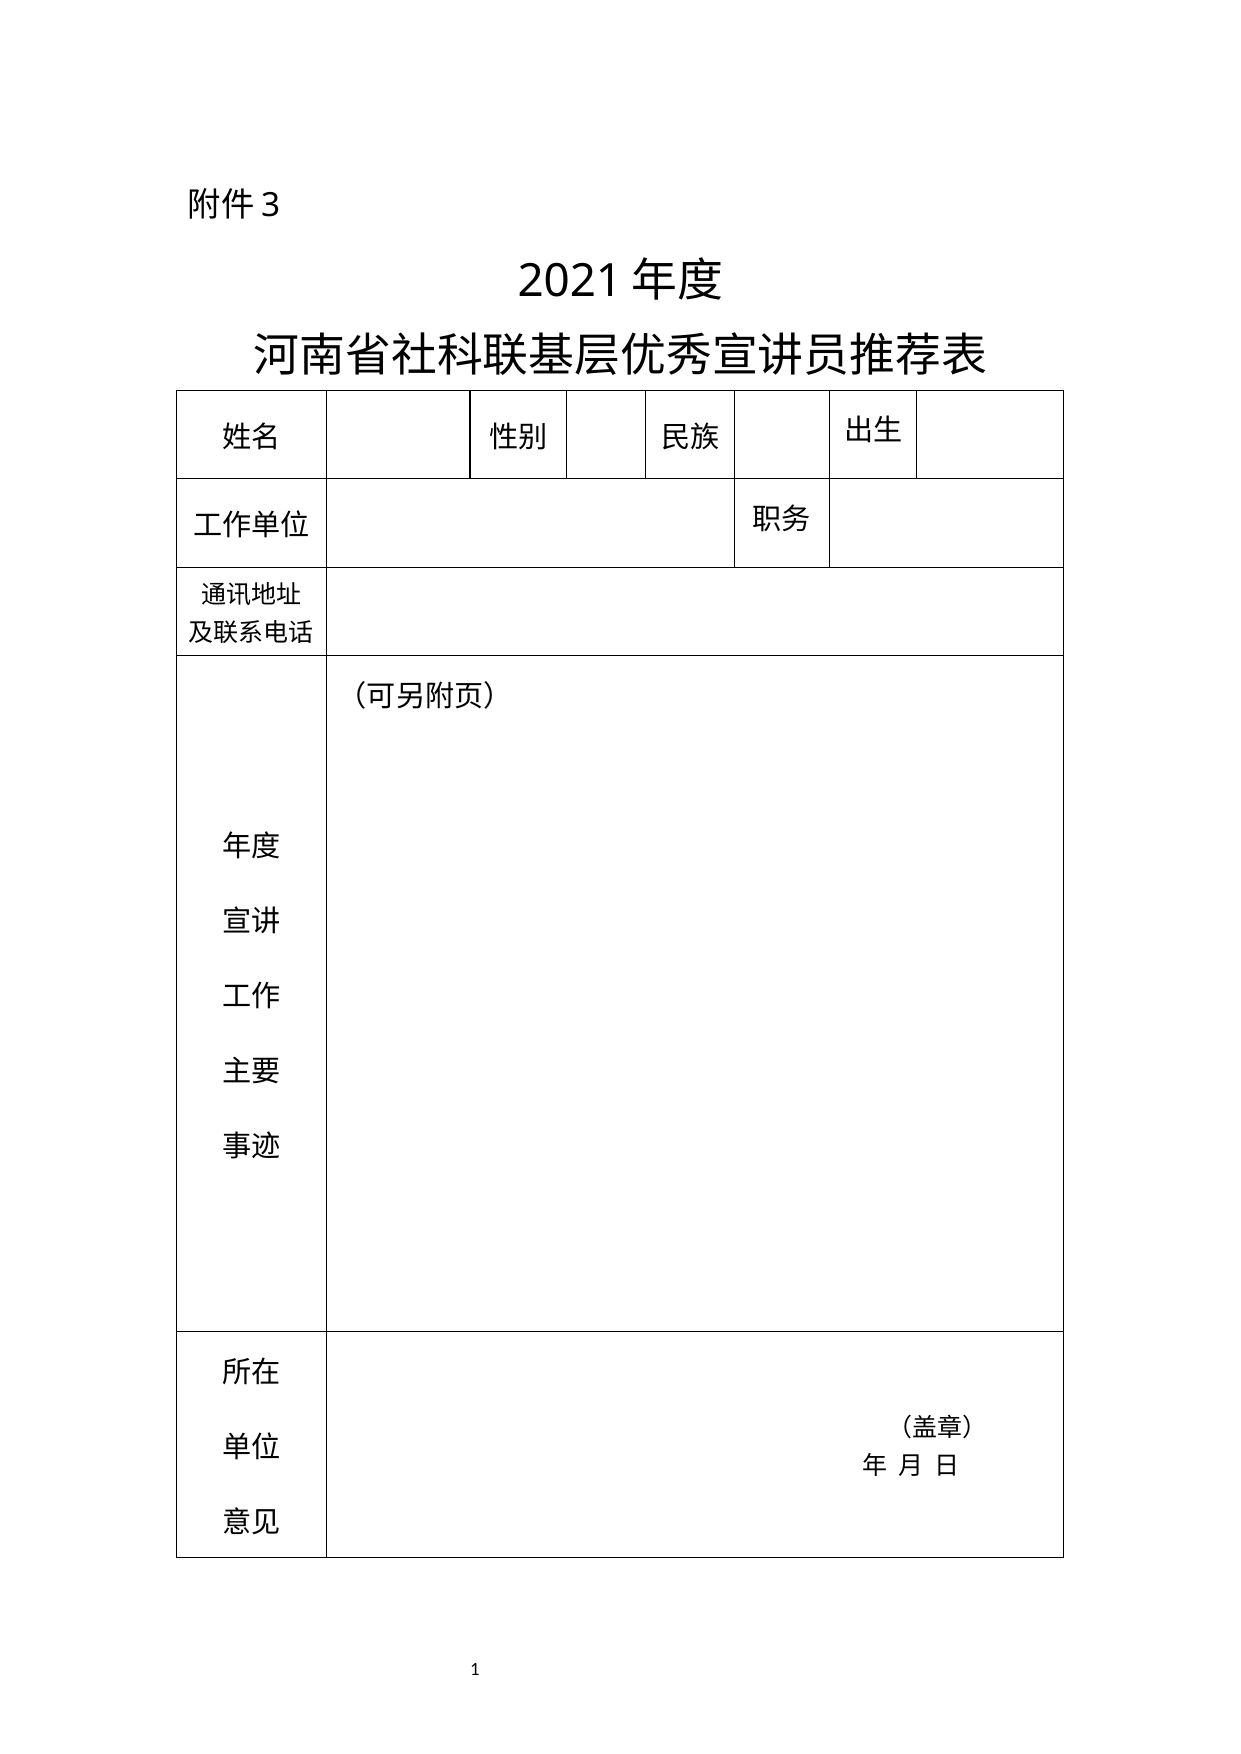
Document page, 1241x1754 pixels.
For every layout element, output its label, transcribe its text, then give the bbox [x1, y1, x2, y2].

table_header 性别 [471, 391, 566, 478]
table_cell [327, 568, 1063, 655]
table_header [917, 391, 1063, 478]
table_header [735, 391, 829, 478]
text 河南省社科联基层优秀宣讲员推荐表 [187, 314, 1053, 389]
table_header [567, 391, 645, 478]
table_cell （盖章） 年 月 日 [327, 1332, 1063, 1557]
table_header [327, 391, 469, 478]
text 附件3 [187, 164, 1053, 239]
table_cell （可另附页） [327, 656, 1063, 1331]
table_cell 通讯地址 及联系电话 [177, 568, 326, 655]
table_cell 职务 职称 [735, 479, 829, 567]
table_cell 年度 宣讲 工作 主要 事迹 [177, 656, 326, 1331]
table_cell 所在 单位 意见 [177, 1332, 326, 1557]
table_cell [327, 479, 734, 567]
table_header 姓名 [177, 391, 326, 478]
table_header 出生年月 [830, 391, 916, 478]
table_header 民族 [646, 391, 734, 478]
text 2021年度 [187, 239, 1053, 314]
table_cell [830, 479, 1063, 567]
table_cell 工作单位 [177, 479, 326, 567]
